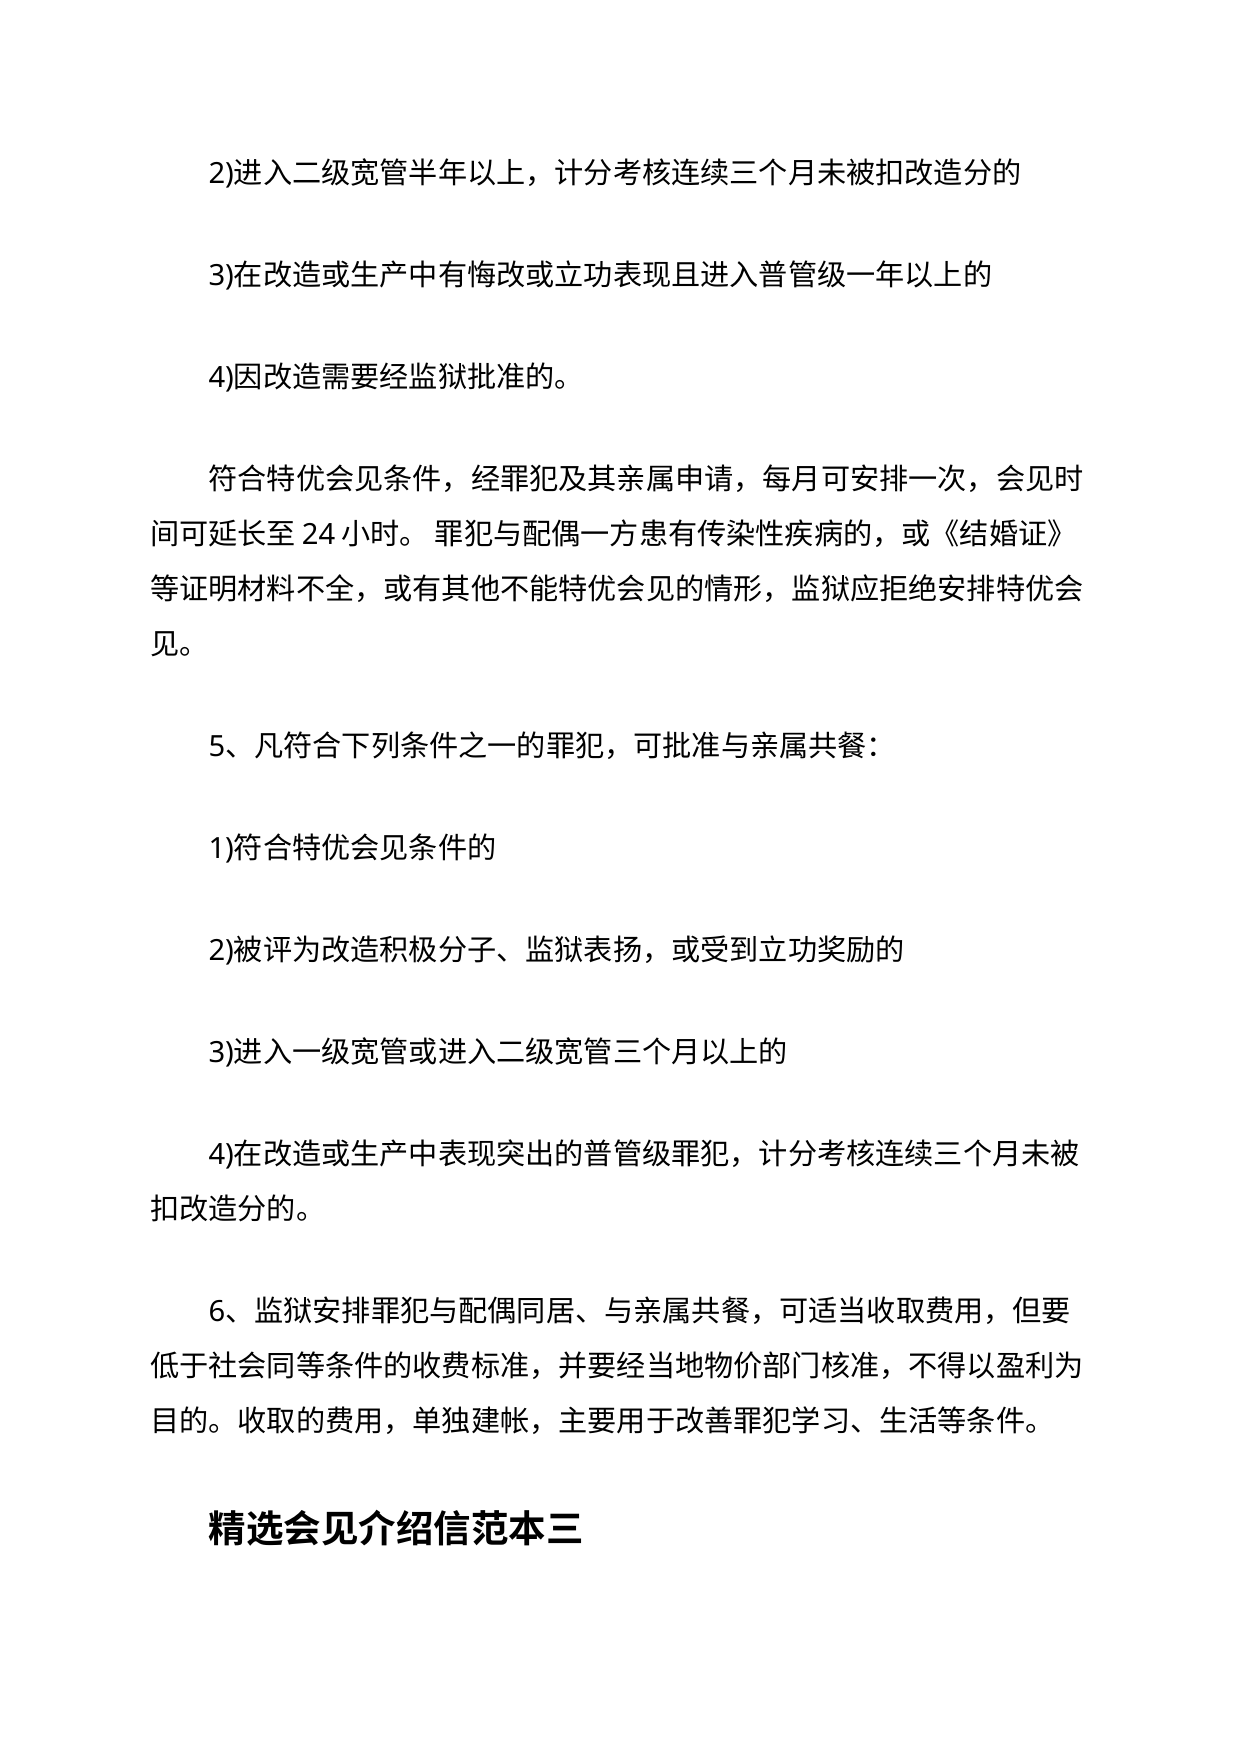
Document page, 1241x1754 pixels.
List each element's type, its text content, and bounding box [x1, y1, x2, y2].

text 4)在改造或生产中表现突出的普管级罪犯，计分考核连续三个月未被扣改造分的。 [150, 1130, 1090, 1228]
text 2)进入二级宽管半年以上，计分考核连续三个月未被扣改造分的 [150, 150, 1090, 192]
text 6、监狱安排罪犯与配偶同居、与亲属共餐，可适当收取费用，但要低于社会同等条件的收费标准，并要经当地物价部门核准，不得以盈利为目的。收取的费用，单独建帐，主要用于改善罪犯学习、生活等条件。 [150, 1287, 1090, 1439]
text 符合特优会见条件，经罪犯及其亲属申请，每月可安排一次，会见时间可延长至24小时。 罪犯与配偶一方患有传染性疾病的，或《结婚证》等证明材料不全，或有其他不能特优会见的情形，监狱应拒绝安排特优会见。 [150, 456, 1090, 663]
text 4)因改造需要经监狱批准的。 [150, 354, 1090, 396]
text 2)被评为改造积极分子、监狱表扬，或受到立功奖励的 [150, 926, 1090, 969]
text 精选会见介绍信范本三 [150, 1499, 1090, 1553]
text 5、凡符合下列条件之一的罪犯，可批准与亲属共餐： [150, 722, 1090, 765]
text 1)符合特优会见条件的 [150, 824, 1090, 867]
text 3)在改造或生产中有悔改或立功表现且进入普管级一年以上的 [150, 252, 1090, 294]
text 3)进入一级宽管或进入二级宽管三个月以上的 [150, 1028, 1090, 1071]
